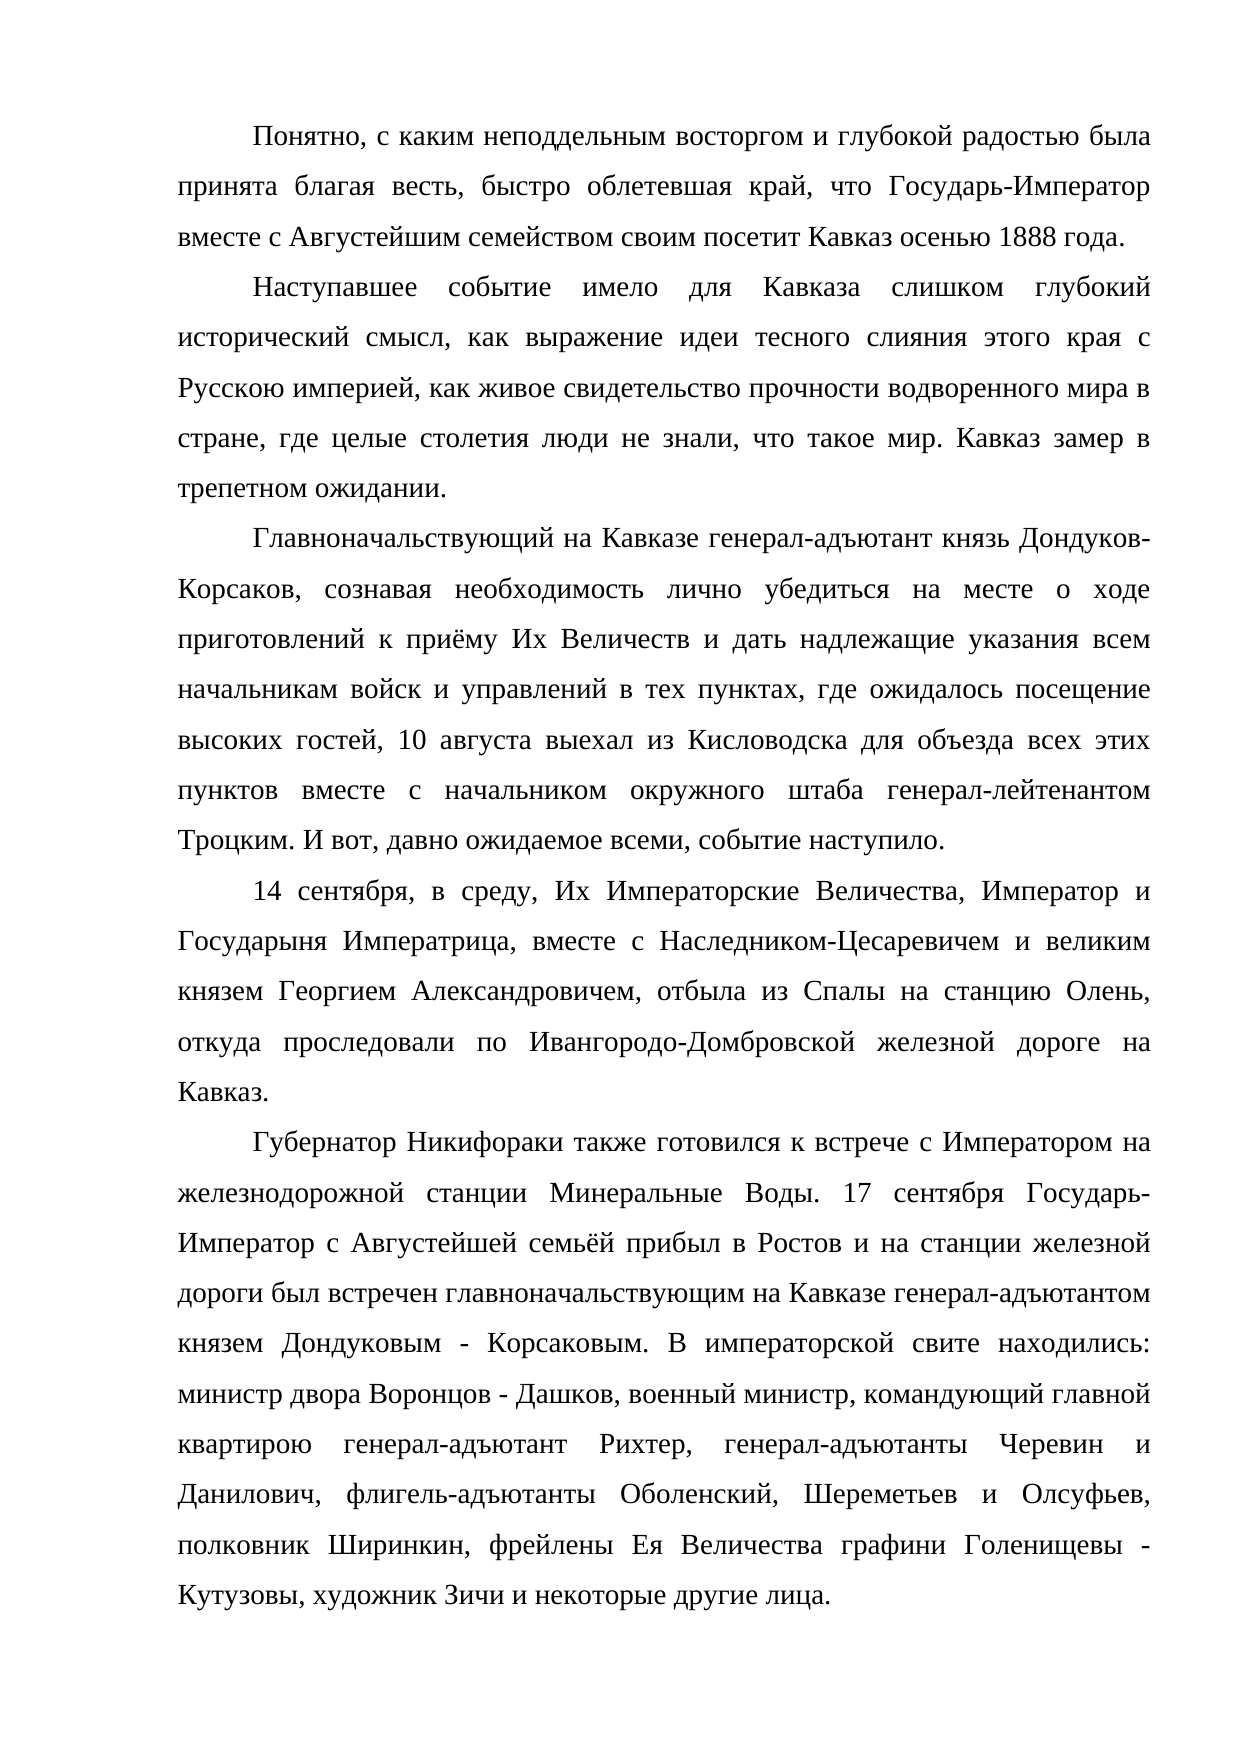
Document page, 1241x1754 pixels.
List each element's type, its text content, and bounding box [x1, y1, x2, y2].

text Губернатор Никифораки также готовился к встрече с Императором на железнодорожной станции Минеральные Воды. 17 сентября Государь-Император с Августейшей семьёй прибыл в Ростов и на станции железной дороги был встречен главноначальствующим на Кавказе генерал-адъютантом князем Дондуковым - Корсаковым. В императорской свите находились: министр двора Воронцов - Дашков, военный министр, командующий главной квартирою генерал-адъютант Рихтер, генерал-адъютанты Черевин и Данилович, флигель-адъютанты Оболенский, Шереметьев и Олсуфьев, полковник Ширинкин, фрейлены Ея Величества графини Голенищевы - Кутузовы, художник Зичи и некоторые другие лица. [177, 1124, 1152, 1611]
text 14 сентября, в среду, Их Императорские Величества, Император и Государыня Императрица, вместе с Наследником-Цесаревичем и великим князем Георгием Александровичем, отбыла из Спалы на станцию Олень, откуда проследовали по Ивангородо-Домбровской железной дороге на Кавказ. [177, 873, 1152, 1108]
text Понятно, с каким неподдельным восторгом и глубокой радостью была принята благая весть, быстро облетевшая край, что Государь-Император вместе с Августейшим семейством своим посетит Кавказ осенью 1888 года. [177, 118, 1152, 252]
text Наступавшее событие имело для Кавказа слишком глубокий исторический смысл, как выражение идеи тесного слияния этого края с Русскою империей, как живое свидетельство прочности водворенного мира в стране, где целые столетия люди не знали, что такое мир. Кавказ замер в трепетном ожидании. [177, 269, 1152, 504]
text Главноначальствующий на Кавказе генерал-адъютант князь Дондуков-Корсаков, сознавая необходимость лично убедиться на месте о ходе приготовлений к приёму Их Величеств и дать надлежащие указания всем начальникам войск и управлений в тех пунктах, где ожидалось посещение высоких гостей, 10 августа выехал из Кисловодска для объезда всех этих пунктов вместе с начальником окружного штаба генерал-лейтенантом Троцким. И вот, давно ожидаемое всеми, событие наступило. [177, 521, 1152, 856]
